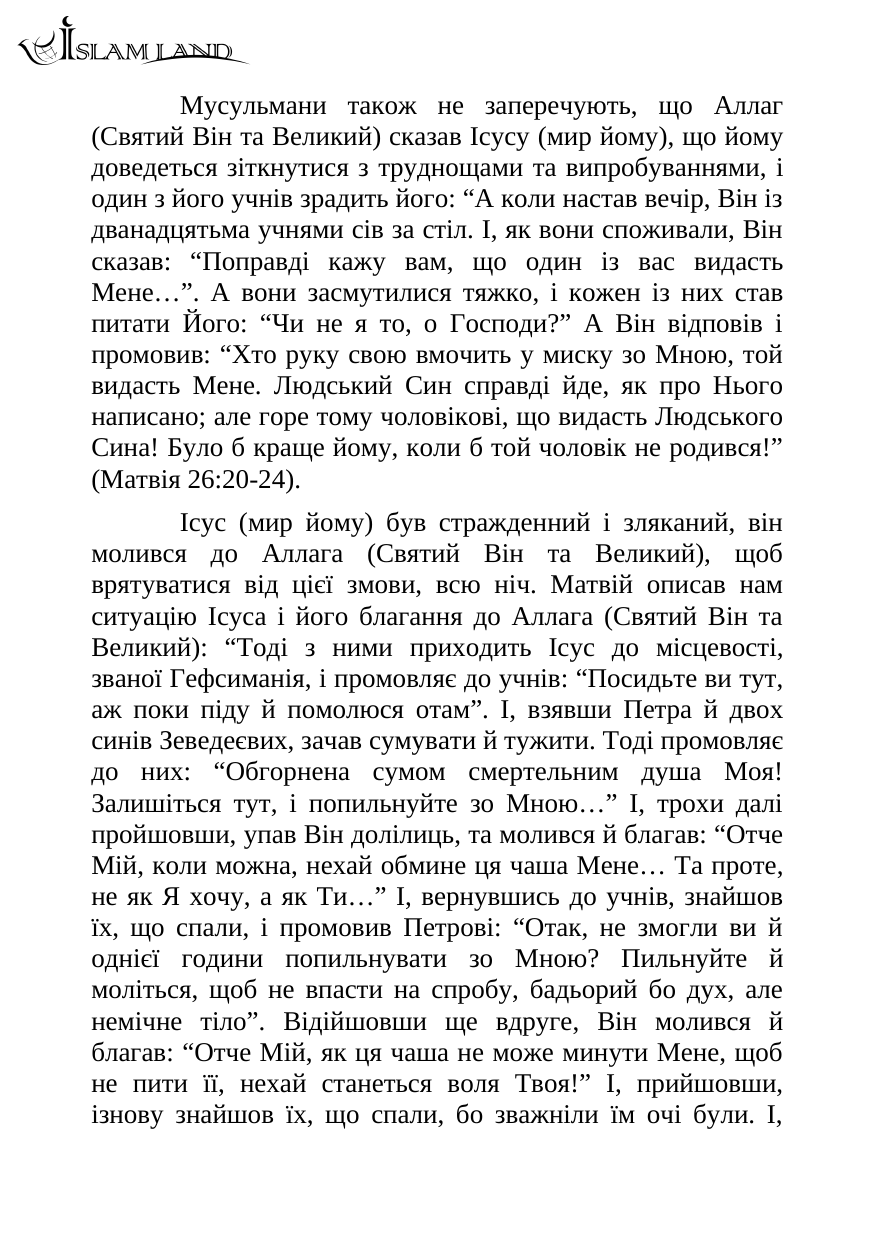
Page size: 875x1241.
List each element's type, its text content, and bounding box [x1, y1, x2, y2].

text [91, 506, 784, 1129]
text Мусульмани також не заперечують, що Аллаг (Святий Він та Великий) сказав Ісусу (мир йому), що йому доведеться зіткнутися з труднощами та випробуваннями, і один з його учнів зрадить його: “А коли настав вечір, Він із дванадцятьма учнями сів за стіл. І, як вони споживали, Він сказав: “Поправді кажу вам, що один із вас видасть Мене…”. А вони засмутилися тяжко, і кожен із них став питати Його: “Чи не я то, о Господи?” А Він відповів і промовив: “Хто руку свою вмочить у миску зо Мною, той видасть Мене. Людський Син справді йде, як про Нього написано; але горе тому чоловікові, що видасть Людського Сина! Було б краще йому, коли б той чоловік не родився!” (Матвія 26:20-24). [91, 89, 784, 494]
picture [17, 16, 251, 65]
